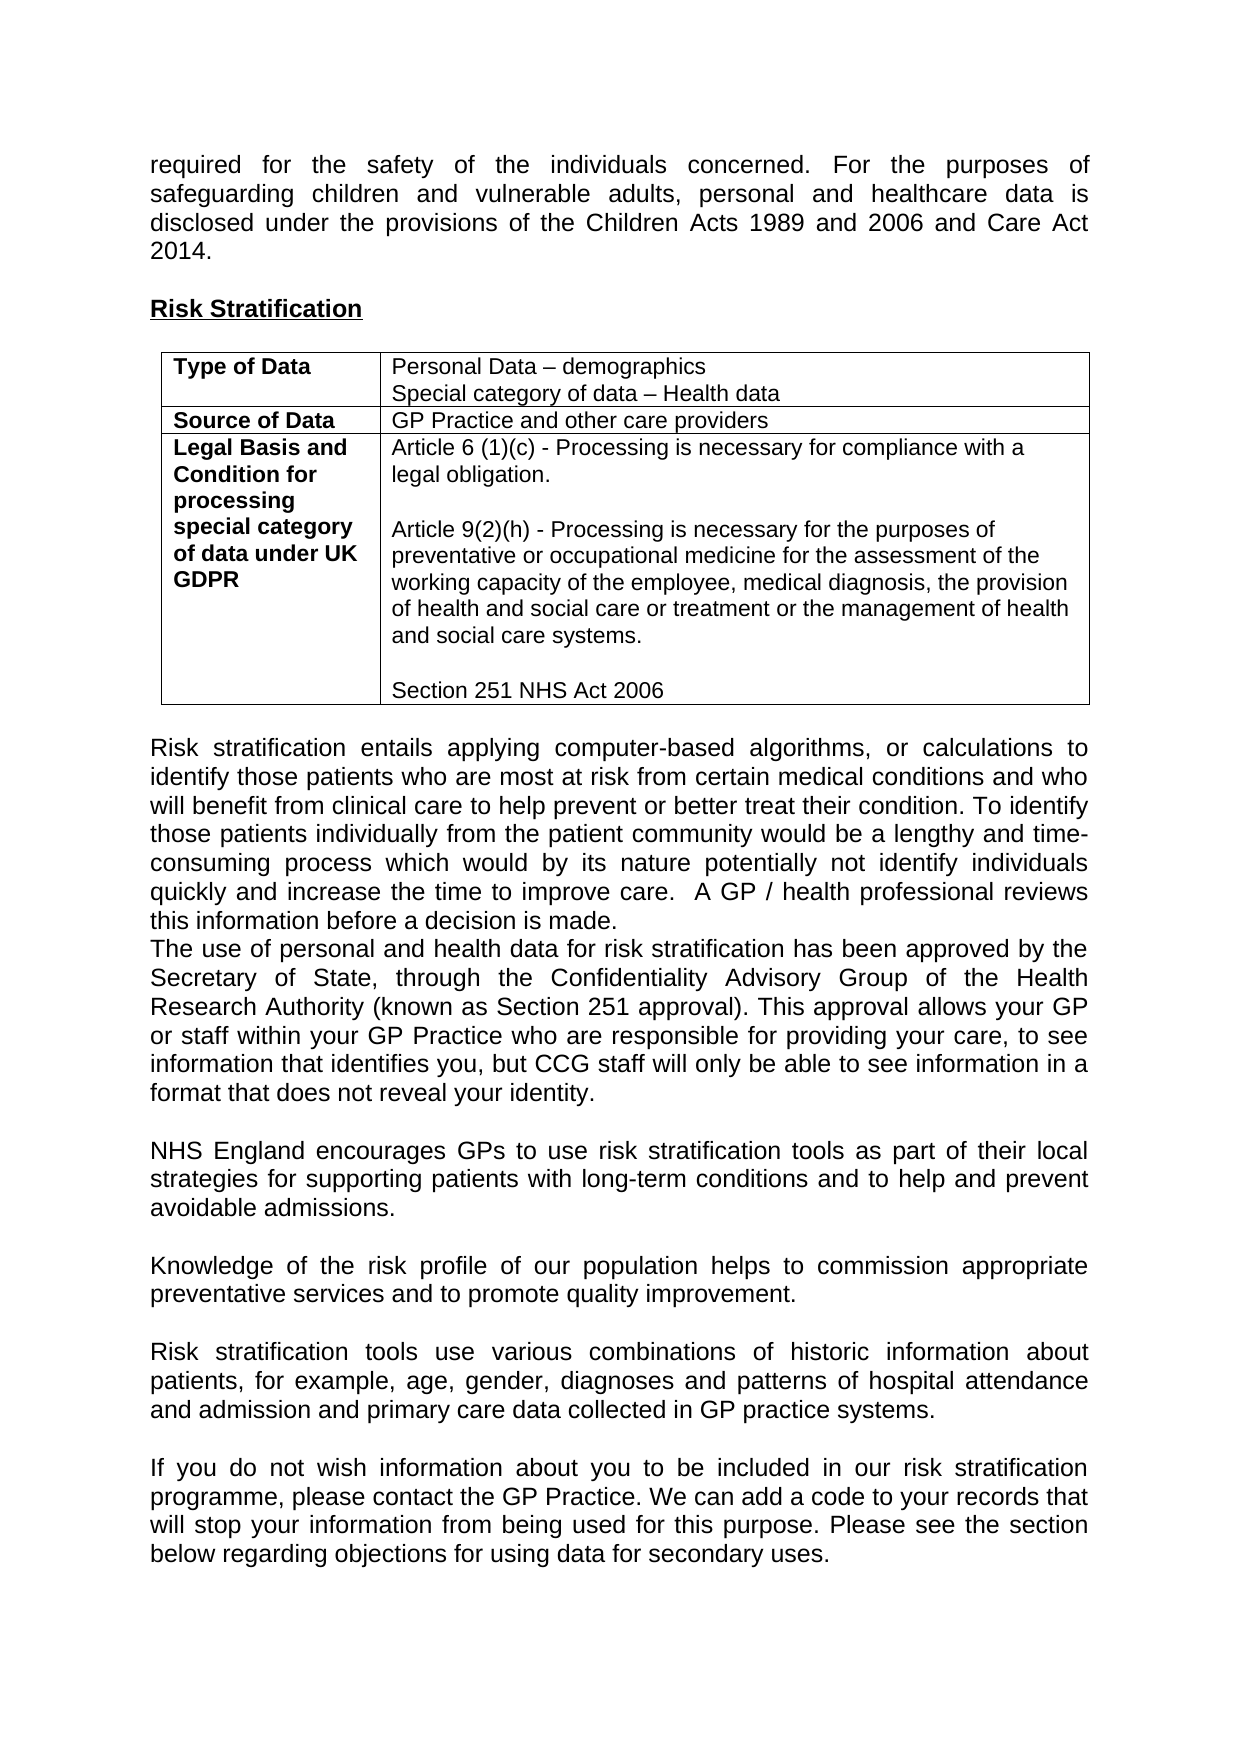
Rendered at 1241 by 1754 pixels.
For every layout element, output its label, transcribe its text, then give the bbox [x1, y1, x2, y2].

table_cell Source of Data [162, 407, 380, 433]
text NHS England encourages GPs to use risk stratification tools as part of their local strategies for supporting patients with long-term conditions and to help and prevent avoidable admissions. [150, 1136, 1090, 1222]
text Risk stratification tools use various combinations of historic information about patients, for example, age, gender, diagnoses and patterns of hospital attendance and admission and primary care data collected in GP practice systems. [150, 1337, 1090, 1424]
table_header Personal Data – demographics Special category of data – Health data [381, 353, 1089, 406]
table_cell GP Practice and other care providers [381, 407, 1089, 433]
table_header Type of Data [162, 353, 380, 406]
text Risk Stratification [150, 294, 1090, 323]
text If you do not wish information about you to be included in our risk stratification programme, please contact the GP Practice. We can add a code to your records that will stop your information from being used for this purpose. Please see the section below regarding objections for using data for secondary uses. [150, 1453, 1090, 1568]
text Risk stratification entails applying computer-based algorithms, or calculations to identify those patients who are most at risk from certain medical conditions and who will benefit from clinical care to help prevent or better treat their condition. To identify those patients individually from the patient community would be a lengthy and time-consuming process which would by its nature potentially not identify individuals quickly and increase the time to improve care. A GP / health professional reviews this information before a decision is made. [150, 733, 1090, 934]
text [150, 150, 1090, 265]
text The use of personal and health data for risk stratification has been approved by the Secretary of State, through the Confidentiality Advisory Group of the Health Research Authority (known as Section 251 approval). This approval allows your GP or staff within your GP Practice who are responsible for providing your care, to see information that identifies you, but CCG staff will only be able to see information in a format that does not reveal your identity. [150, 934, 1090, 1107]
table_cell Article 6 (1)(c) - Processing is necessary for compliance with a legal obligation. Article 9(2)(h) - Processing is necessary for the purposes of preventative or occupational medicine for the assessment of the working capacity of the employee, medical diagnosis, the provision of health and social care or treatment or the management of health and social care systems. Section 251 NHS Act 2006 [381, 434, 1089, 703]
text Knowledge of the risk profile of our population helps to commission appropriate preventative services and to promote quality improvement. [150, 1251, 1090, 1308]
table_cell Legal Basis and Condition for processing special category of data under UK GDPR [162, 434, 380, 703]
